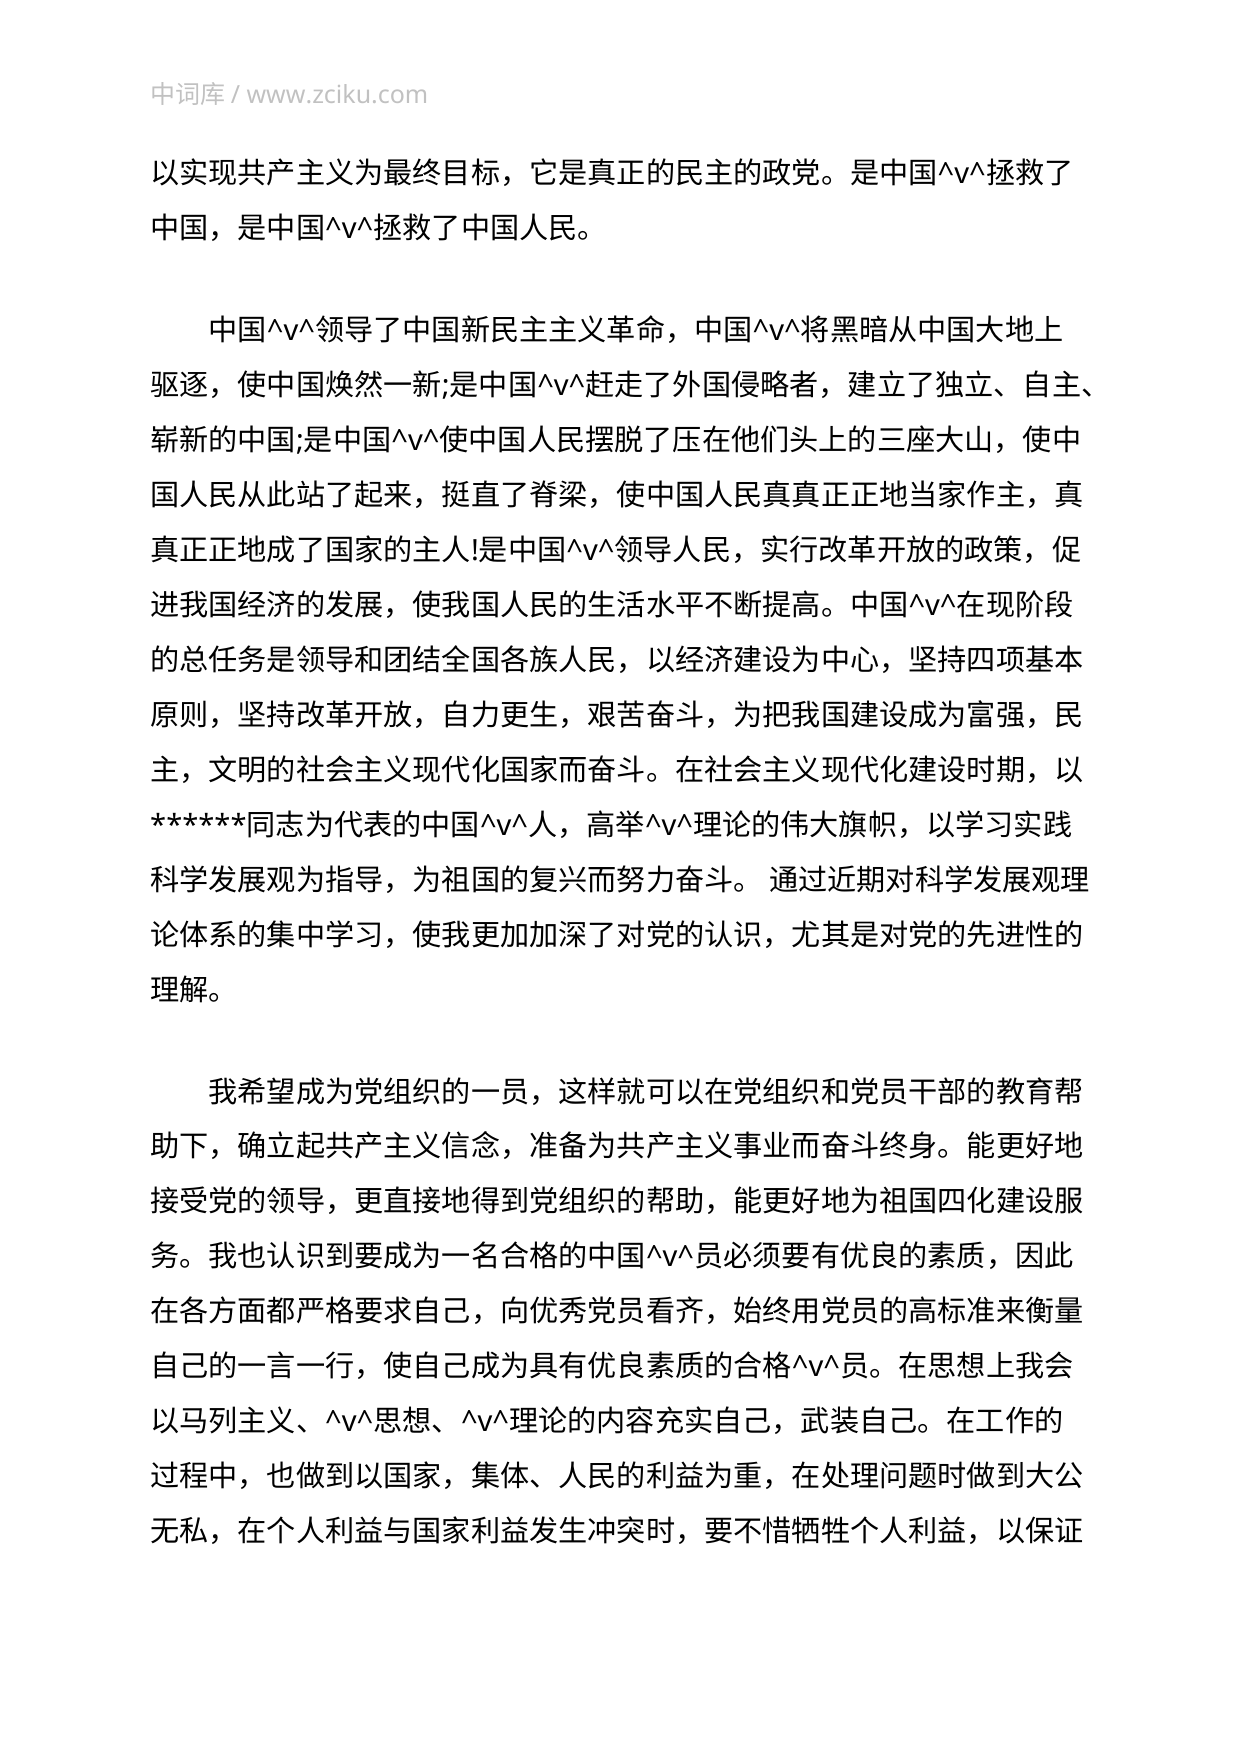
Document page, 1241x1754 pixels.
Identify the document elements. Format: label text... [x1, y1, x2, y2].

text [150, 150, 1090, 247]
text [150, 1068, 1090, 1550]
text 中国^v^领导了中国新民主主义革命，中国^v^将黑暗从中国大地上驱逐，使中国焕然一新;是中国^v^赶走了外国侵略者，建立了独立、自主、崭新的中国;是中国^v^使中国人民摆脱了压在他们头上的三座大山，使中国人民从此站了起来，挺直了脊梁，使中国人民真真正正地当家作主，真真正正地成了国家的主人!是中国^v^领导人民，实行改革开放的政策，促进我国经济的发展，使我国人民的生活水平不断提高。中国^v^在现阶段的总任务是领导和团结全国各族人民，以经济建设为中心，坚持四项基本原则，坚持改革开放，自力更生，艰苦奋斗，为把我国建设成为富强，民主，文明的社会主义现代化国家而奋斗。在社会主义现代化建设时期，以******同志为代表的中国^v^人，高举^v^理论的伟大旗帜，以学习实践科学发展观为指导，为祖国的复兴而努力奋斗。 通过近期对科学发展观理论体系的集中学习，使我更加加深了对党的认识，尤其是对党的先进性的理解。 [150, 307, 1090, 1009]
